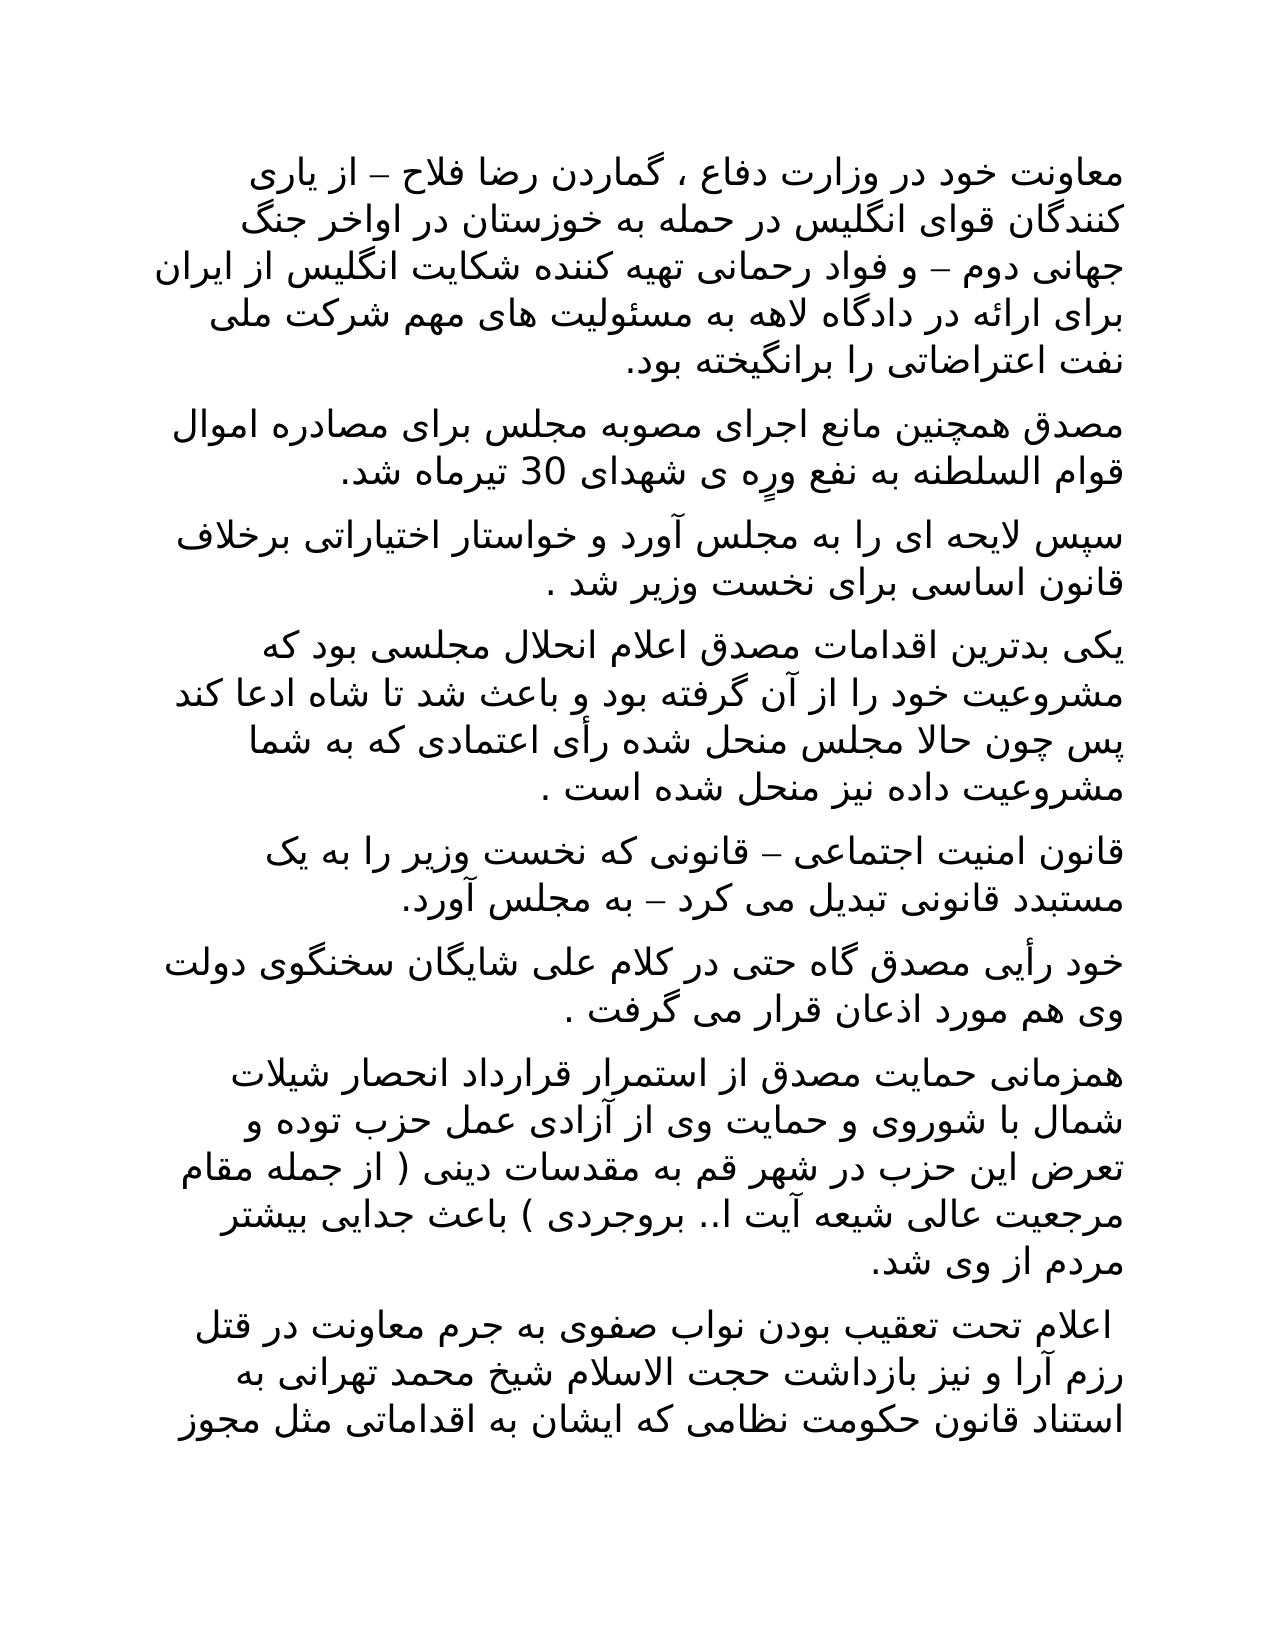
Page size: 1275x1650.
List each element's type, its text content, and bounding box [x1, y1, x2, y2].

text مصدق همچنین مانع اجرای مصوبه مجلس برای مصادره اموال قوام السلطنه به نفع ورٍه ی شهدای 30 تیرماه شد. [150, 402, 1125, 493]
text یکی بدترین اقدامات مصدق اعلام انحلال مجلسی بود که مشروعیت خود را از آن گرفته بود و باعث شد تا شاه ادعا کند پس چون حالا مجلس منحل شده رأی اعتمادی که به شما مشروعیت داده نیز منحل شده است . [150, 624, 1125, 809]
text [150, 150, 1125, 382]
text سپس لایحه ای را به مجلس آورد و خواستار اختیاراتی برخلاف قانون اساسی برای نخست وزیر شد . [150, 513, 1125, 604]
text قانون امنیت اجتماعی – قانونی که نخست وزیر را به یک مستبدد قانونی تبدیل می کرد – به مجلس آورد. [150, 829, 1125, 920]
text همزمانی حمایت مصدق از استمرار قرارداد انحصار شیلات شمال با شوروی و حمایت وی از آزادی عمل حزب توده و تعرض این حزب در شهر قم به مقدسات دینی ( از جمله مقام مرجعیت عالی شیعه آیت ا.. بروجردی ) باعث جدایی بیشتر مردم از وی شد. [150, 1051, 1125, 1283]
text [150, 1303, 1125, 1441]
text خود رأیی مصدق گاه حتی در کلام علی شایگان سخنگوی دولت وی هم مورد اذعان قرار می گرفت . [150, 940, 1125, 1031]
